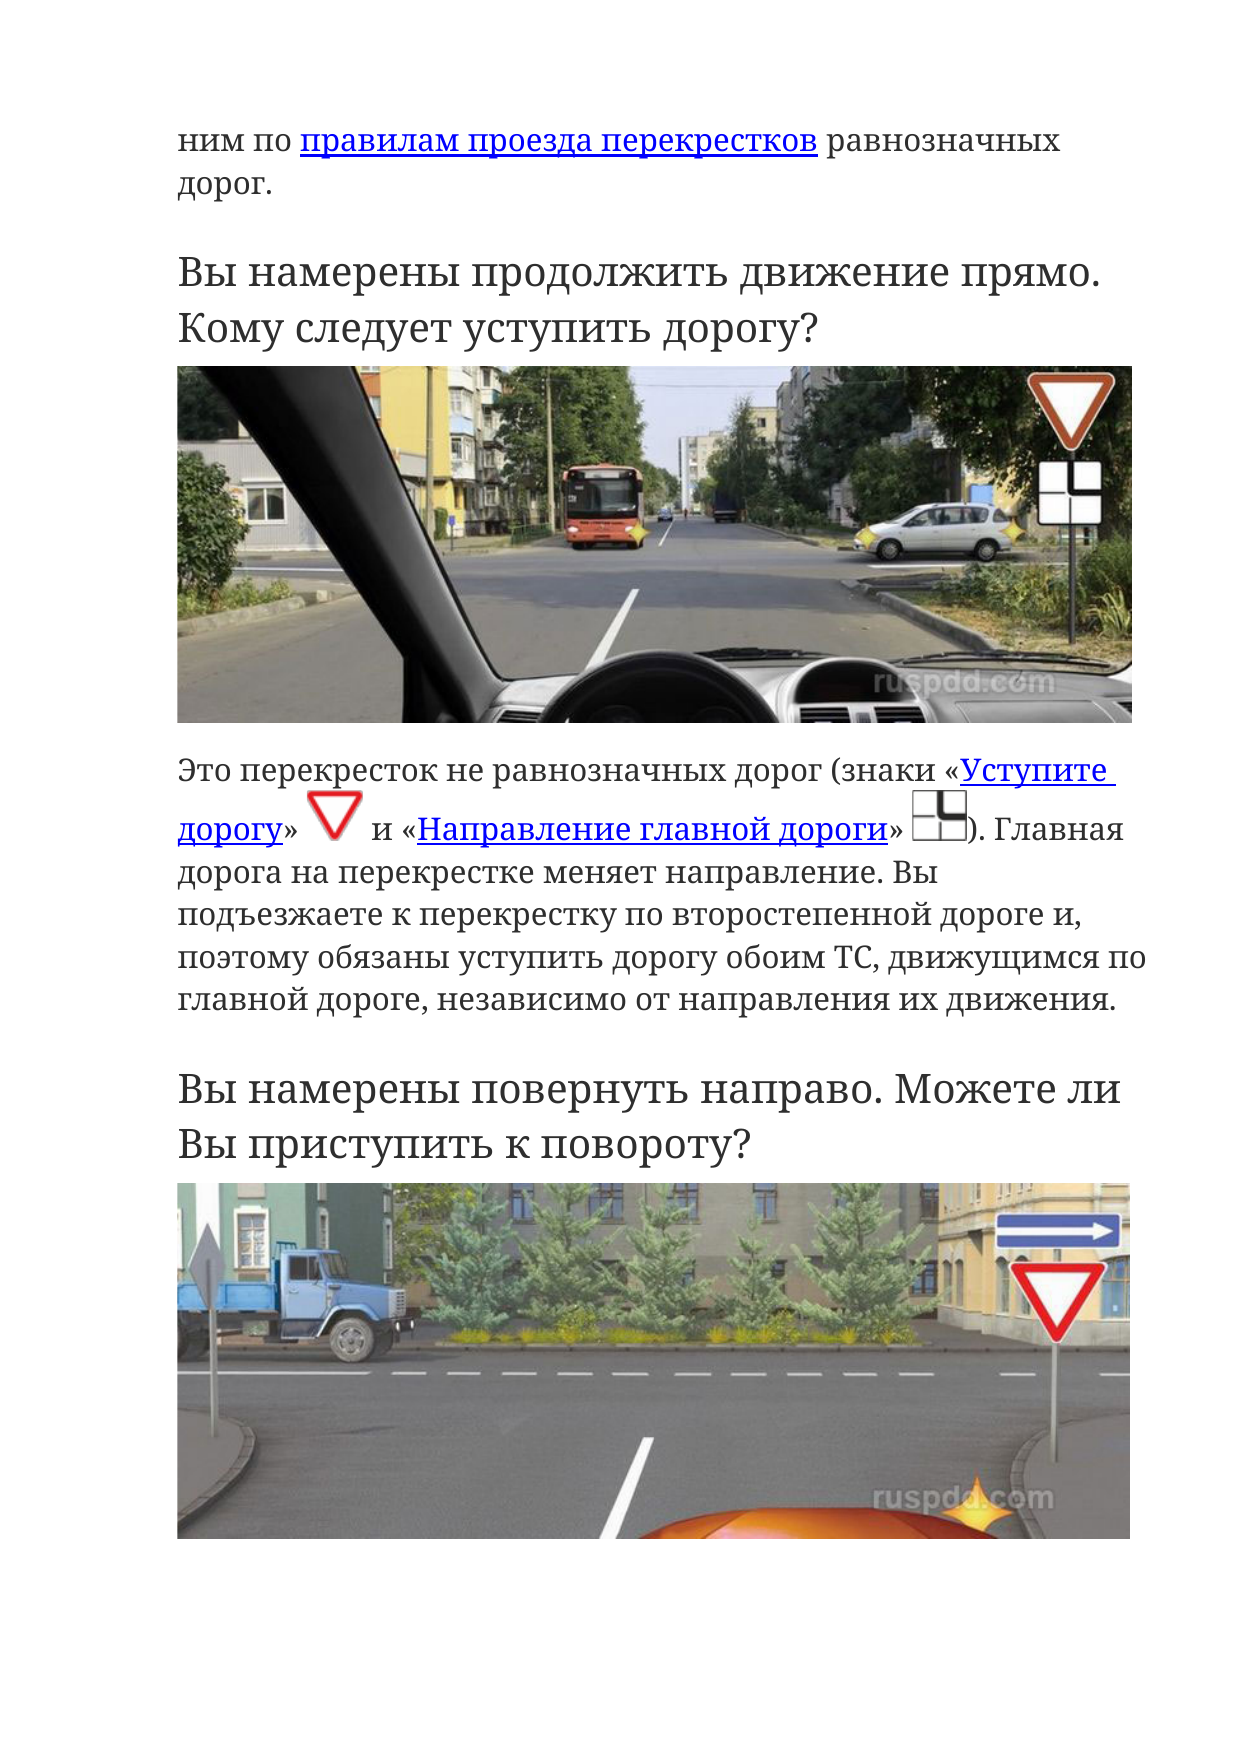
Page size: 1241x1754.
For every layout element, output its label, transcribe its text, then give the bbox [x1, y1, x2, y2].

picture [306, 790, 363, 841]
picture [177, 366, 1132, 723]
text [177, 118, 1152, 203]
text Вы намерены продолжить движение прямо. Кому следует уступить дорогу? [177, 243, 1152, 354]
text Это перекресток не равнозначных дорог (знаки «Уступите дорогу» и «Направление главной дороги» ). Главная дорога на перекрестке меняет направление. Вы подъезжаете к перекрестку по второстепенной дороге и, поэтому обязаны уступить дорогу обоим ТС, движущимся по главной дороге, независимо от направления их движения. [177, 748, 1152, 1020]
text Вы намерены повернуть направо. Можете ли Вы приступить к повороту? [177, 1060, 1152, 1171]
picture [177, 1183, 1130, 1539]
picture [912, 790, 967, 841]
